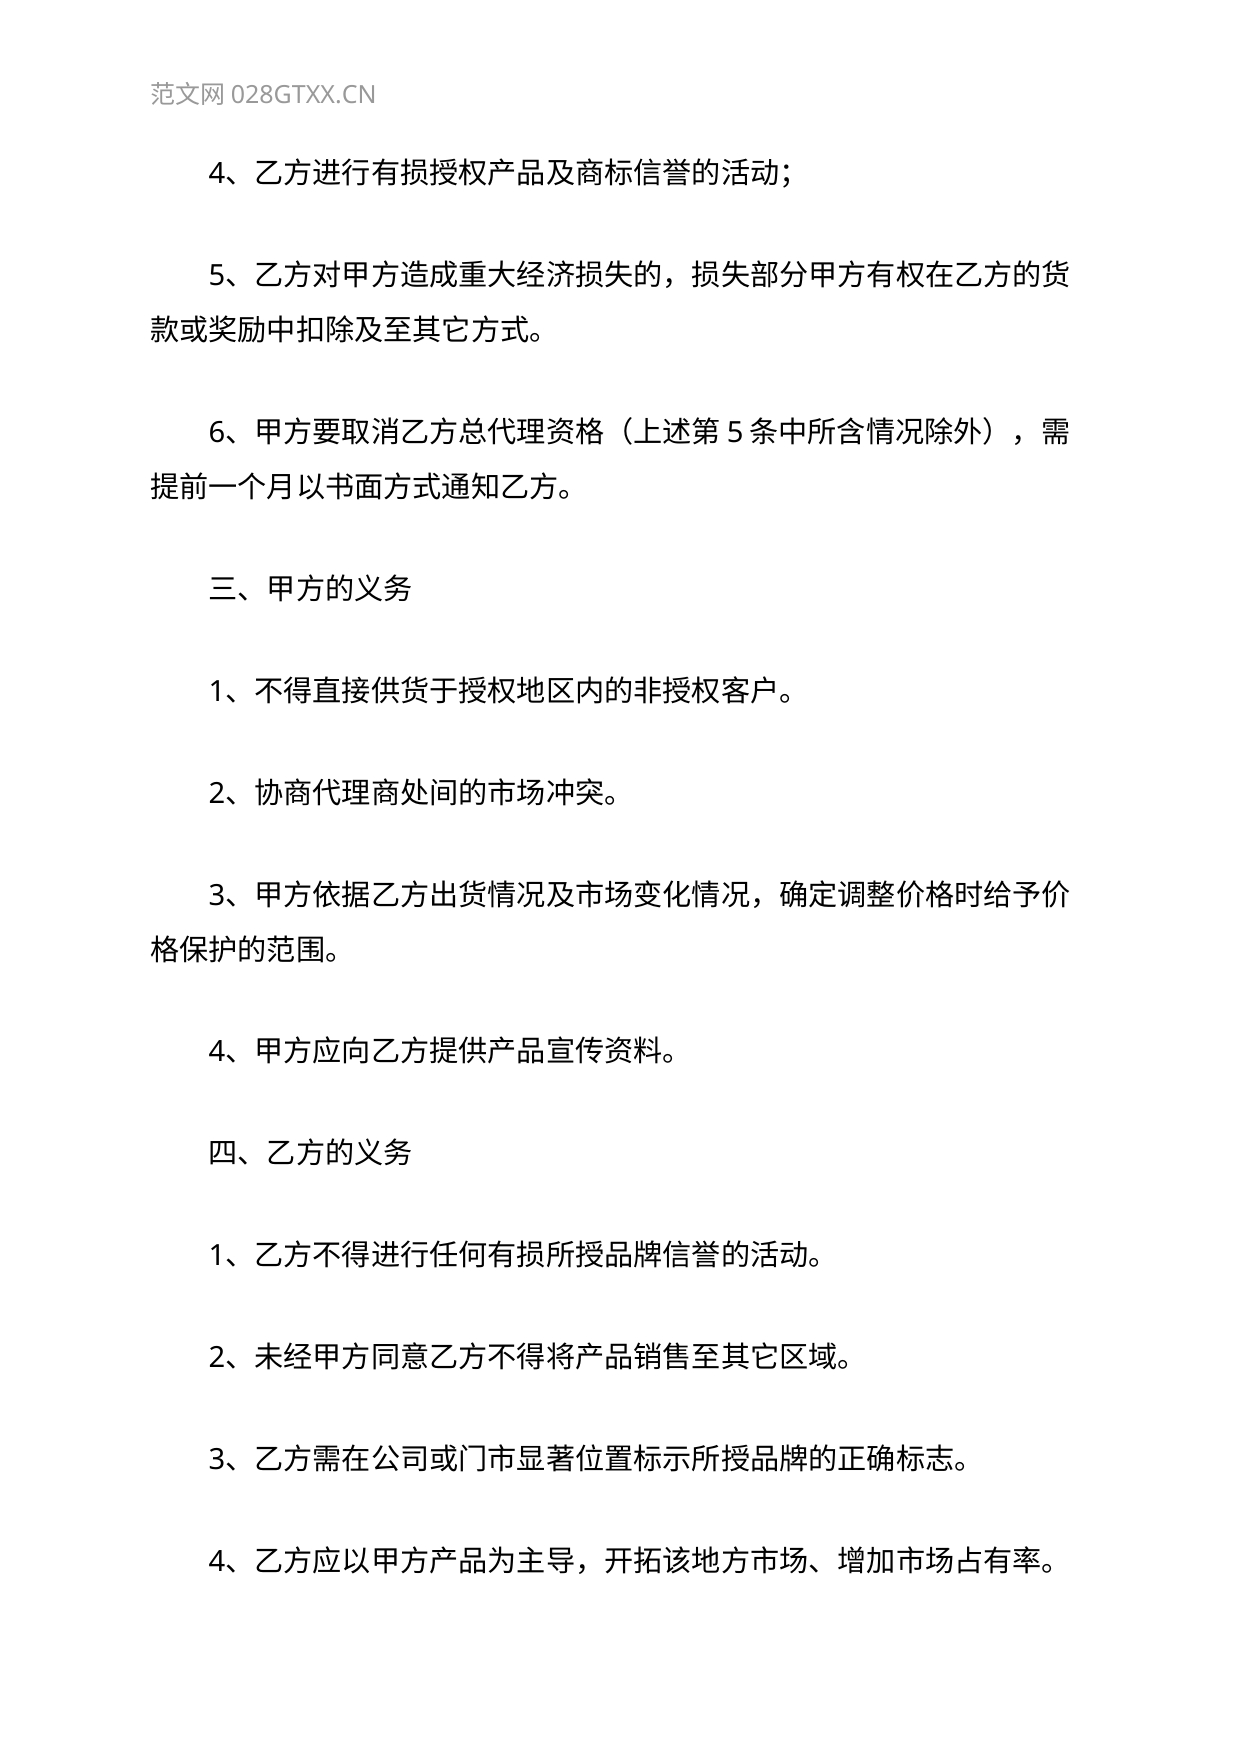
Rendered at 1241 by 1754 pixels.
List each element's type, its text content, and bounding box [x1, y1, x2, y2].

text 3、乙方需在公司或门市显著位置标示所授品牌的正确标志。 [150, 1436, 1090, 1478]
text 四、乙方的义务 [150, 1130, 1090, 1172]
text 4、甲方应向乙方提供产品宣传资料。 [150, 1028, 1090, 1070]
text 2、协商代理商处间的市场冲突。 [150, 769, 1090, 812]
text 1、不得直接供货于授权地区内的非授权客户。 [150, 667, 1090, 710]
text 3、甲方依据乙方出货情况及市场变化情况，确定调整价格时给予价格保护的范围。 [150, 871, 1090, 968]
text 4、乙方应以甲方产品为主导，开拓该地方市场、增加市场占有率。 [150, 1538, 1090, 1580]
text 三、甲方的义务 [150, 566, 1090, 608]
text 4、乙方进行有损授权产品及商标信誉的活动； [150, 150, 1090, 192]
text 6、甲方要取消乙方总代理资格（上述第5条中所含情况除外），需提前一个月以书面方式通知乙方。 [150, 409, 1090, 506]
text 2、未经甲方同意乙方不得将产品销售至其它区域。 [150, 1334, 1090, 1376]
text 5、乙方对甲方造成重大经济损失的，损失部分甲方有权在乙方的货款或奖励中扣除及至其它方式。 [150, 252, 1090, 349]
text 1、乙方不得进行任何有损所授品牌信誉的活动。 [150, 1232, 1090, 1274]
